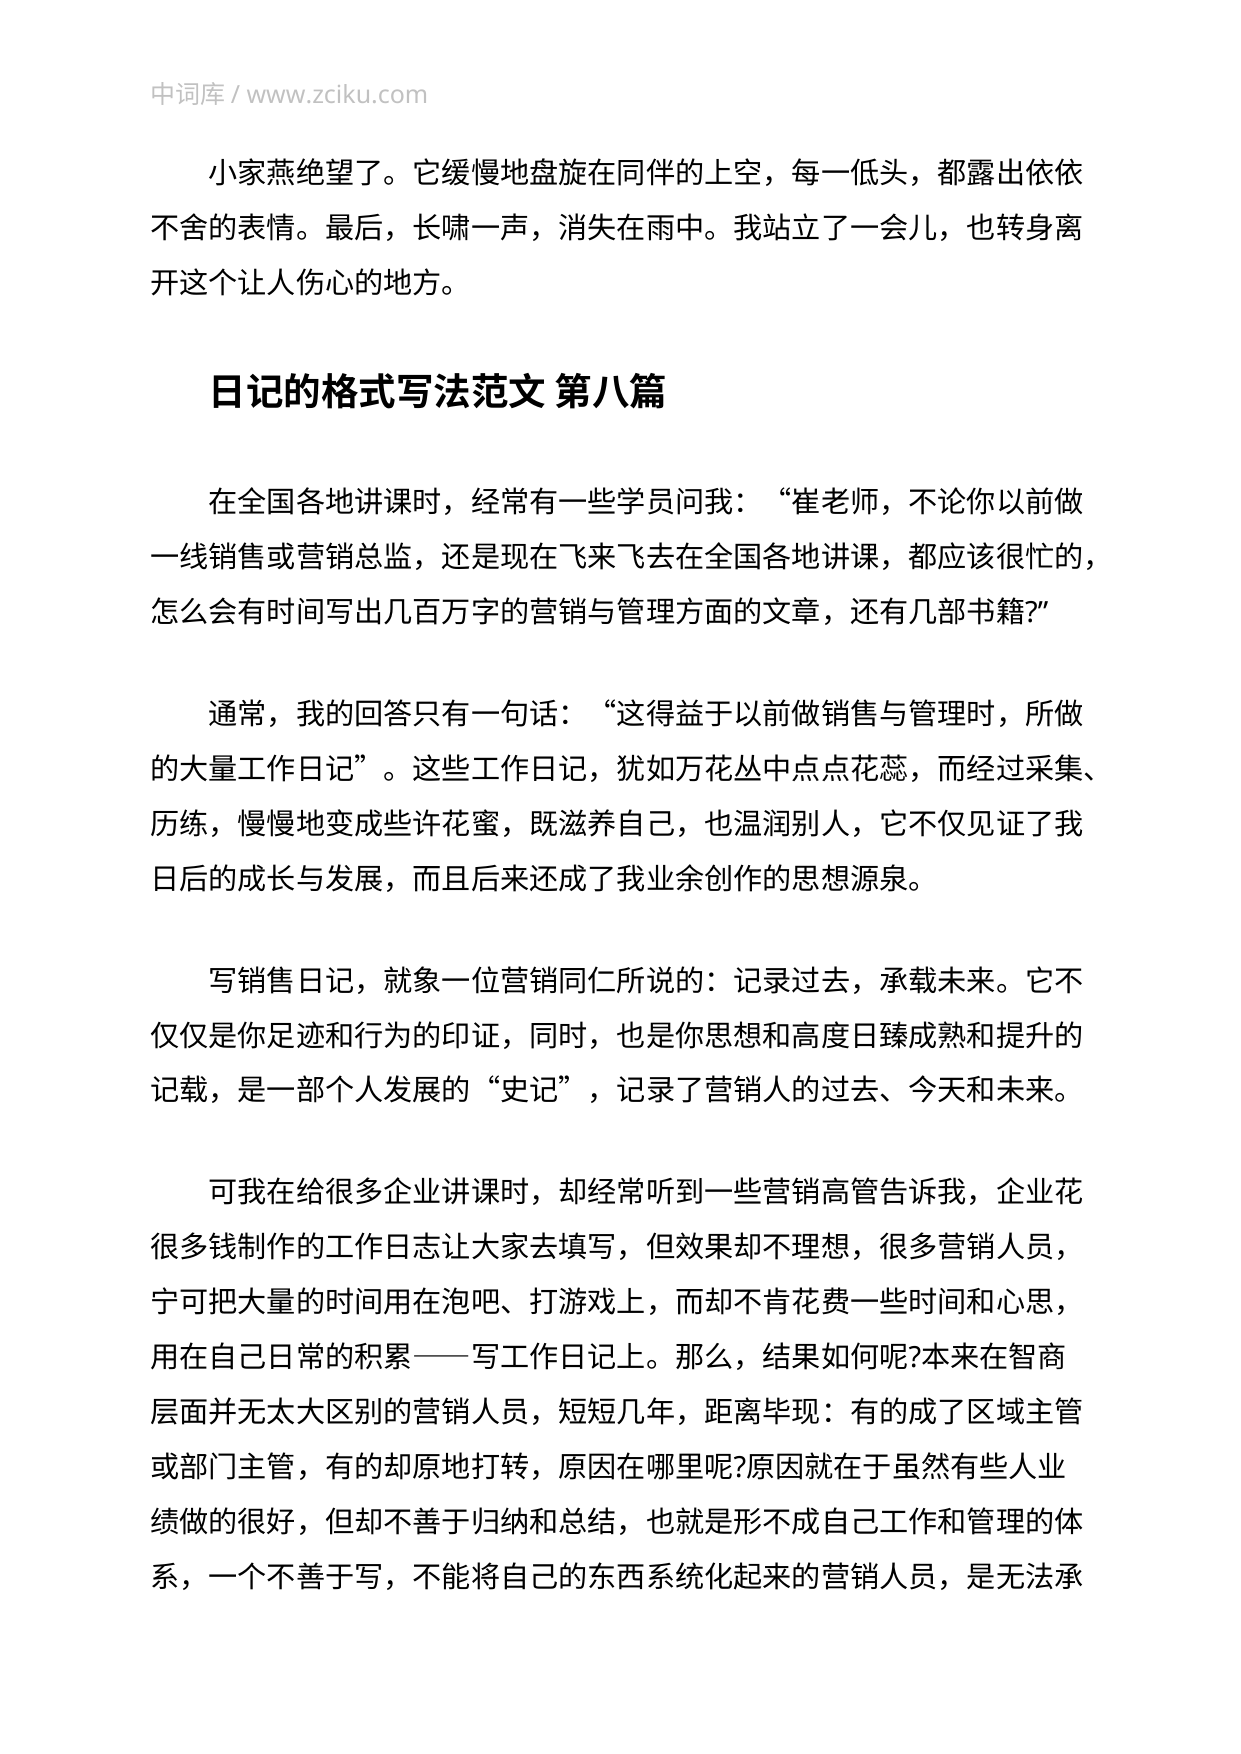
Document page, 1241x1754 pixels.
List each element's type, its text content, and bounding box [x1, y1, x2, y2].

text 通常，我的回答只有一句话：“这得益于以前做销售与管理时，所做的大量工作日记”。这些工作日记，犹如万花丛中点点花蕊，而经过采集、历练，慢慢地变成些许花蜜，既滋养自己，也温润别人，它不仅见证了我日后的成长与发展，而且后来还成了我业余创作的思想源泉。 [150, 691, 1090, 898]
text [150, 1169, 1090, 1596]
text 写销售日记，就象一位营销同仁所说的：记录过去，承载未来。它不仅仅是你足迹和行为的印证，同时，也是你思想和高度日臻成熟和提升的记载，是一部个人发展的“史记”，记录了营销人的过去、今天和未来。 [150, 957, 1090, 1109]
text 在全国各地讲课时，经常有一些学员问我：“崔老师，不论你以前做一线销售或营销总监，还是现在飞来飞去在全国各地讲课，都应该很忙的，怎么会有时间写出几百万字的营销与管理方面的文章，还有几部书籍?” [150, 479, 1090, 631]
text 小家燕绝望了。它缓慢地盘旋在同伴的上空，每一低头，都露出依依不舍的表情。最后，长啸一声，消失在雨中。我站立了一会儿，也转身离开这个让人伤心的地方。 [150, 150, 1090, 302]
text 日记的格式写法范文 第八篇 [150, 362, 1090, 416]
